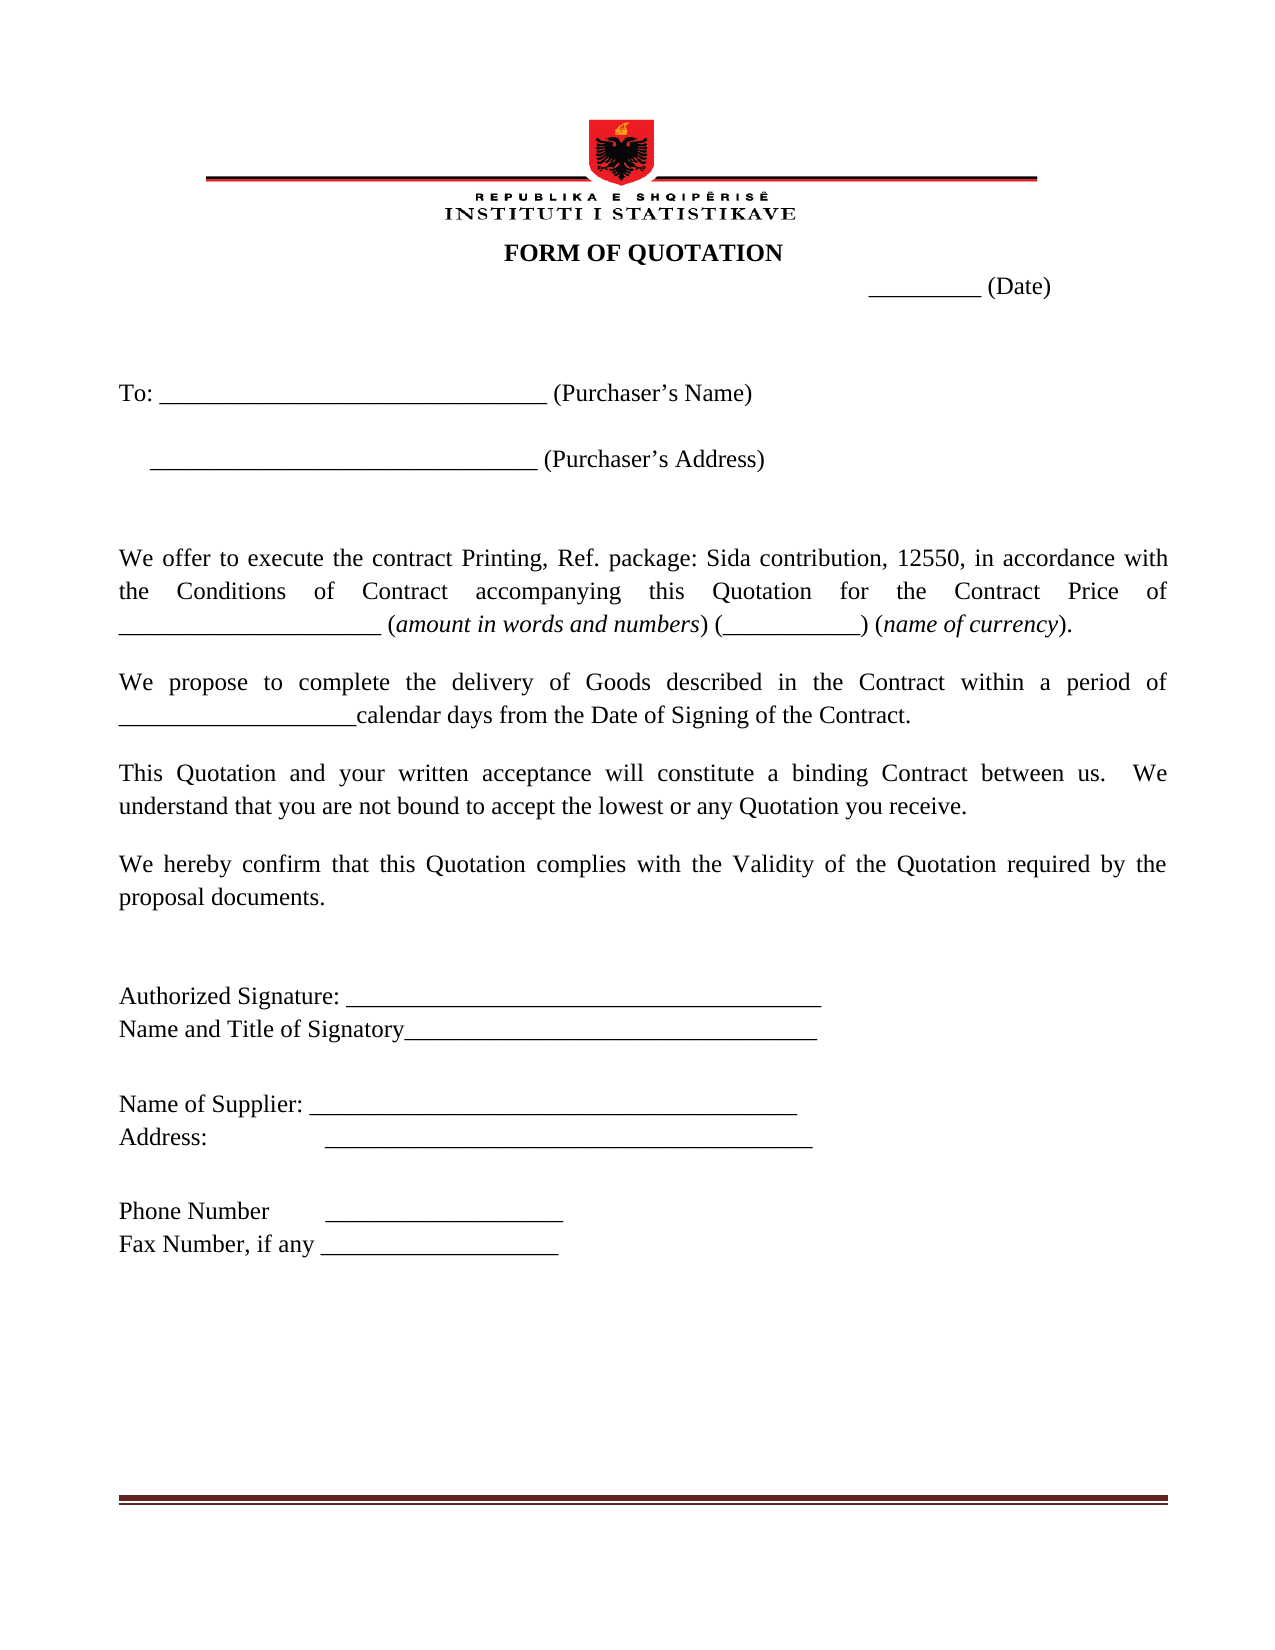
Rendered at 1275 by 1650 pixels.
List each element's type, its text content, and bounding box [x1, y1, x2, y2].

text We offer to execute the contract Printing, Ref. package: Sida contribution, 12550, in accordance with the Conditions of Contract accompanying this Quotation for the Contract Price of _____________________ (amount in words and numbers) (___________) (name of currency). [118, 543, 1168, 638]
text Name and Title of Signatory_________________________________ [118, 1014, 1168, 1043]
text To: _______________________________ (Purchaser’s Name) [118, 378, 1168, 407]
picture [118, 75, 1124, 238]
text We propose to complete the delivery of Goods described in the Contract within a period of ___________________calendar days from the Date of Signing of the Contract. [118, 667, 1168, 729]
text FORM OF QUOTATION [118, 238, 1168, 267]
text Address: _______________________________________ [118, 1122, 1168, 1150]
text Fax Number, if any ___________________ [118, 1229, 1168, 1258]
text Phone Number ___________________ [118, 1196, 1168, 1224]
text We hereby confirm that this Quotation complies with the Validity of the Quotation required by the proposal documents. [118, 849, 1168, 911]
text _________ (Date) [118, 271, 1168, 300]
text Name of Supplier: _______________________________________ [118, 1089, 1168, 1117]
text This Quotation and your written acceptance will constitute a binding Contract between us. We understand that you are not bound to accept the lowest or any Quotation you receive. [118, 758, 1168, 820]
text _______________________________ (Purchaser’s Address) [118, 444, 1168, 473]
text Authorized Signature: ______________________________________ [118, 981, 1168, 1010]
